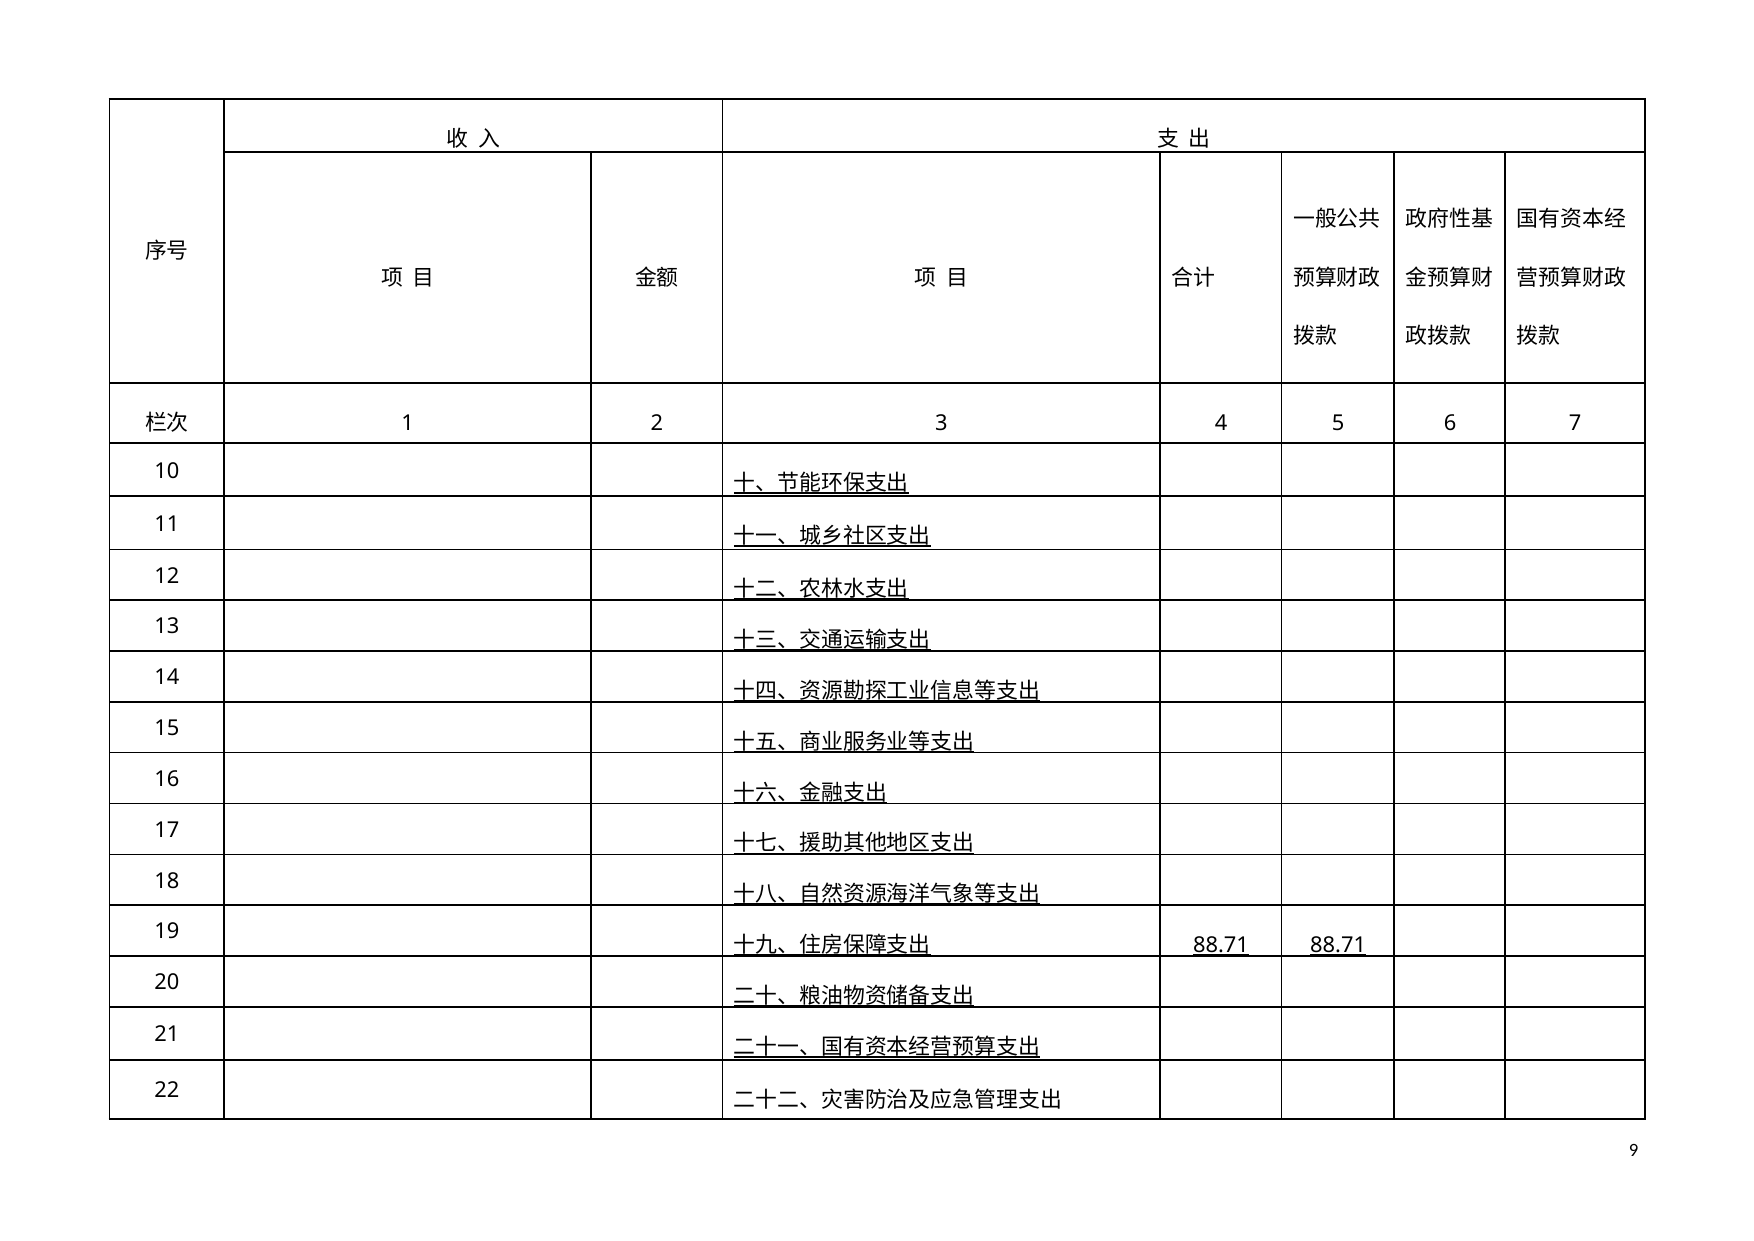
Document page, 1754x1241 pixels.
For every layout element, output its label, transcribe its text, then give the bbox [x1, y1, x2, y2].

table_cell [225, 1061, 590, 1118]
table_cell [1161, 444, 1281, 495]
table_cell [1282, 444, 1393, 495]
table_cell 5 [1282, 384, 1393, 442]
table_cell 88.71 [1161, 906, 1281, 955]
table_cell 一般公共预算财政拨款 [1282, 153, 1393, 382]
table_cell [1506, 753, 1644, 803]
table_cell [225, 906, 590, 955]
table_cell [225, 601, 590, 650]
table_cell [225, 497, 590, 548]
table_cell [1282, 1008, 1393, 1059]
table_cell [1282, 703, 1393, 752]
table_cell 二十一、国有资本经营预算支出 [723, 1008, 1159, 1059]
table_cell [225, 753, 590, 803]
table_cell [592, 1061, 722, 1118]
table_cell 十、节能环保支出 [723, 444, 1159, 495]
table_cell [1161, 1061, 1281, 1118]
table_cell [592, 906, 722, 955]
table_cell 十一、城乡社区支出 [723, 497, 1159, 548]
table_cell 18 [110, 855, 223, 904]
table_cell 13 [110, 601, 223, 650]
table_cell 15 [110, 703, 223, 752]
table_cell [225, 855, 590, 904]
table_cell 14 [110, 652, 223, 701]
table_cell [1282, 804, 1393, 853]
table_cell [1395, 1061, 1504, 1118]
table_cell 十七、援助其他地区支出 [723, 804, 1159, 853]
table_cell 二十二、灾害防治及应急管理支出 [723, 1061, 1159, 1118]
table_cell 项 目 [225, 153, 590, 382]
table_cell [1282, 855, 1393, 904]
table_cell 1 [225, 384, 590, 442]
table_cell [1395, 906, 1504, 955]
table_cell [592, 550, 722, 599]
table_cell [1506, 1061, 1644, 1118]
table_cell [1395, 753, 1504, 803]
table_cell 3 [723, 384, 1159, 442]
table_cell 十六、金融支出 [723, 753, 1159, 803]
table_cell [225, 550, 590, 599]
table_cell [1161, 497, 1281, 548]
table_cell [1506, 601, 1644, 650]
table_cell [1161, 703, 1281, 752]
table_cell [225, 444, 590, 495]
table_cell 金额 [592, 153, 722, 382]
table_cell [1161, 652, 1281, 701]
table_cell 栏次 [110, 384, 223, 442]
table_cell [592, 957, 722, 1006]
table_cell [1161, 804, 1281, 853]
table_cell [225, 804, 590, 853]
table_cell 2 [592, 384, 722, 442]
table_cell 19 [110, 906, 223, 955]
table_cell [592, 497, 722, 548]
table_cell [1161, 753, 1281, 803]
table_cell [1506, 906, 1644, 955]
table_cell [1282, 753, 1393, 803]
table_cell [1161, 601, 1281, 650]
table_cell 十三、交通运输支出 [723, 601, 1159, 650]
table_cell [1395, 601, 1504, 650]
table_cell [1395, 550, 1504, 599]
table_cell [1506, 1008, 1644, 1059]
table_cell 10 [110, 444, 223, 495]
table_cell [1506, 652, 1644, 701]
table_header 序号 [110, 100, 223, 382]
table_cell [1395, 703, 1504, 752]
table_cell 二十、粮油物资储备支出 [723, 957, 1159, 1006]
table_cell 十九、住房保障支出 [723, 906, 1159, 955]
table_cell [1282, 601, 1393, 650]
table_cell 12 [110, 550, 223, 599]
table_cell [1506, 444, 1644, 495]
table_cell [225, 703, 590, 752]
table_cell [1506, 550, 1644, 599]
table_cell 88.71 [1282, 906, 1393, 955]
table_cell [1161, 550, 1281, 599]
table_cell [592, 703, 722, 752]
table_cell 4 [1161, 384, 1281, 442]
table_cell [592, 753, 722, 803]
table_cell 17 [110, 804, 223, 853]
table_cell 十二、农林水支出 [723, 550, 1159, 599]
table_cell [1395, 652, 1504, 701]
table_header 收 入 [225, 100, 722, 151]
table_cell [1282, 652, 1393, 701]
table_cell [592, 1008, 722, 1059]
table_cell 20 [110, 957, 223, 1006]
table_cell [1282, 497, 1393, 548]
table_cell 6 [1395, 384, 1504, 442]
table_cell [1282, 957, 1393, 1006]
table_cell [1161, 957, 1281, 1006]
table_cell [1282, 1061, 1393, 1118]
table_cell 21 [110, 1008, 223, 1059]
table_cell [592, 804, 722, 853]
table_cell [1506, 497, 1644, 548]
table_cell [592, 652, 722, 701]
table_cell [1506, 855, 1644, 904]
table_cell [225, 957, 590, 1006]
table_cell 十四、资源勘探工业信息等支出 [723, 652, 1159, 701]
table_cell 政府性基金预算财政拨款 [1395, 153, 1504, 382]
table_cell 国有资本经营预算财政拨款 [1506, 153, 1644, 382]
table_cell [1395, 1008, 1504, 1059]
table_cell [1161, 855, 1281, 904]
table_cell [1506, 804, 1644, 853]
table_header 支 出 [723, 100, 1644, 151]
table_cell 合计 [1161, 153, 1281, 382]
table_cell [225, 652, 590, 701]
table_cell [592, 855, 722, 904]
table_cell [1282, 550, 1393, 599]
table_cell 11 [110, 497, 223, 548]
table_cell [1395, 497, 1504, 548]
table_cell 项 目 [723, 153, 1159, 382]
table_cell [1161, 1008, 1281, 1059]
table_cell [1395, 444, 1504, 495]
table_cell [1506, 703, 1644, 752]
table_cell [592, 444, 722, 495]
table_cell [1506, 957, 1644, 1006]
table_cell [1395, 855, 1504, 904]
table_cell [592, 601, 722, 650]
table_cell 22 [110, 1061, 223, 1118]
table_cell 十八、自然资源海洋气象等支出 [723, 855, 1159, 904]
table_cell 7 [1506, 384, 1644, 442]
table_cell [225, 1008, 590, 1059]
table_cell 十五、商业服务业等支出 [723, 703, 1159, 752]
table_cell 16 [110, 753, 223, 803]
table_cell [1395, 957, 1504, 1006]
table_cell [1395, 804, 1504, 853]
